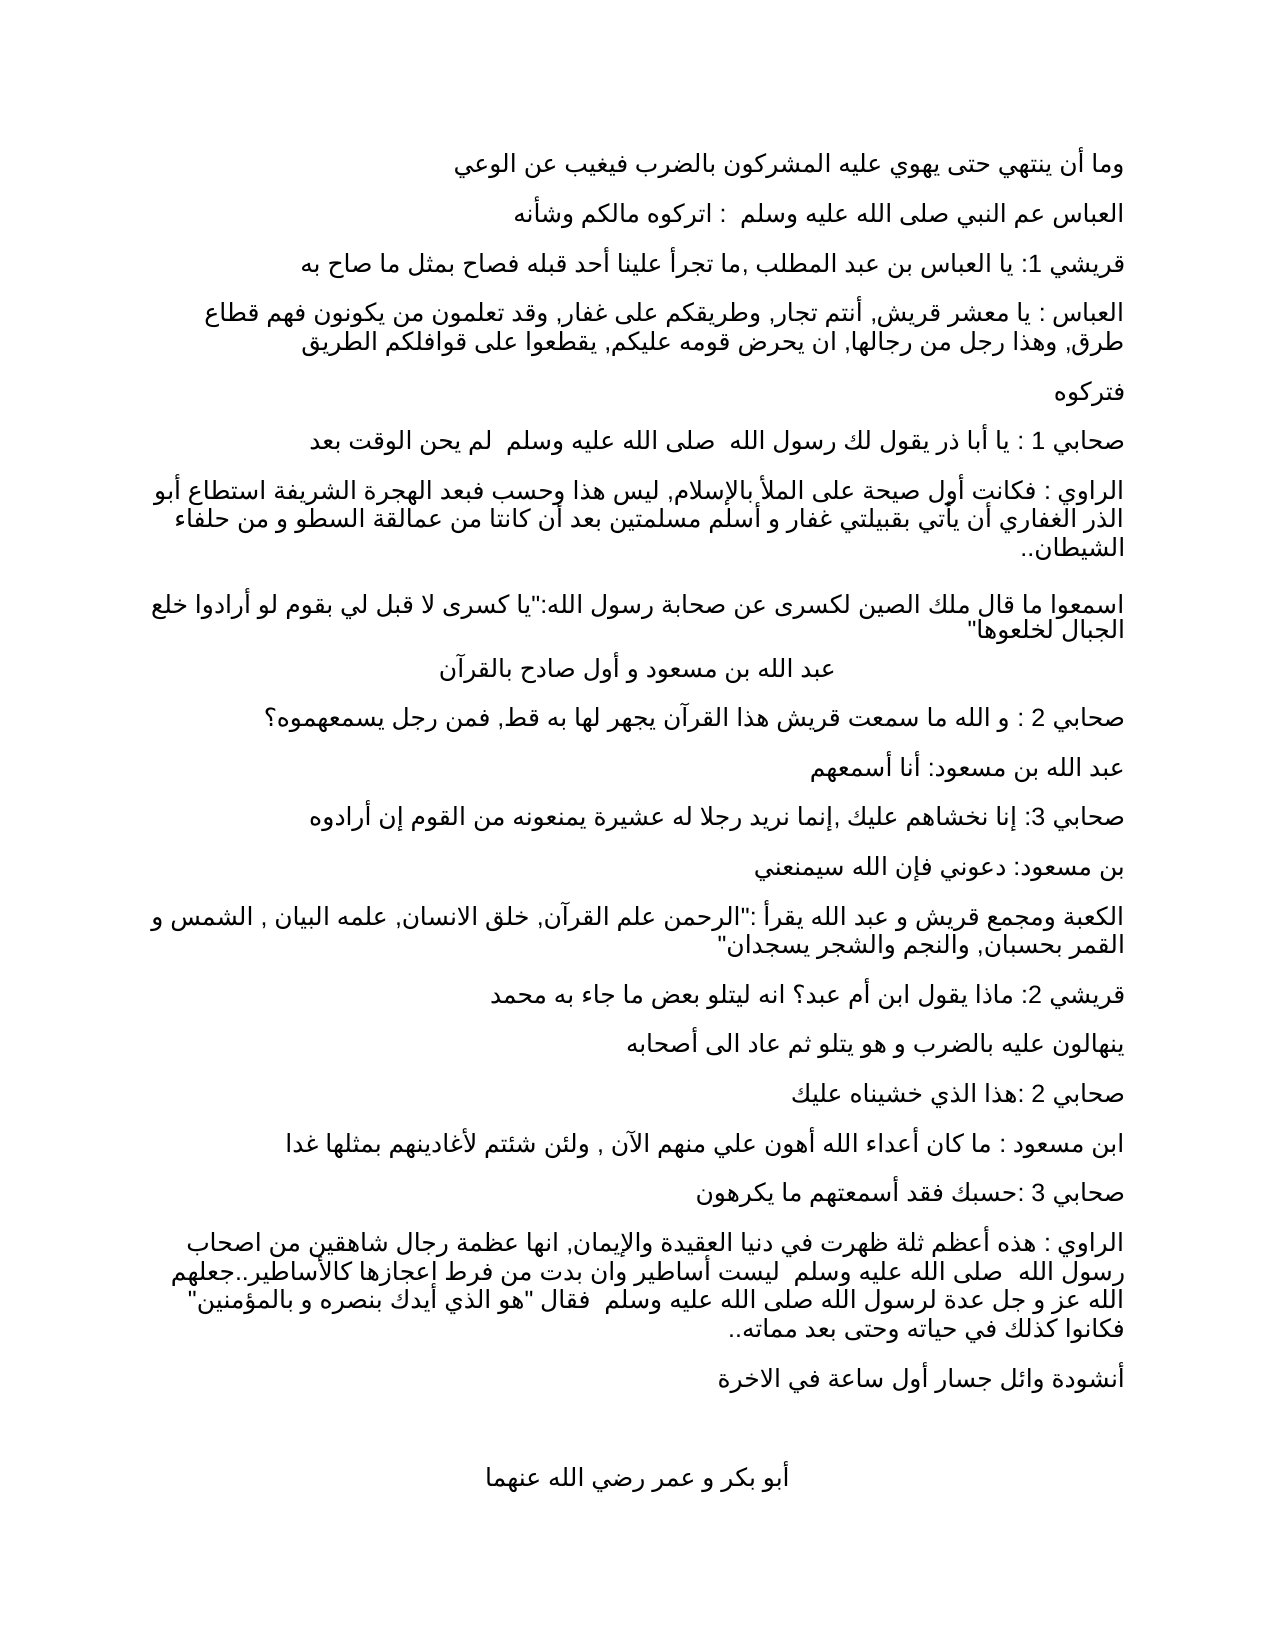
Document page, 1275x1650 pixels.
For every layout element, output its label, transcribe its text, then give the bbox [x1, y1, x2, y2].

text ابن مسعود : ما كان أعداء الله أهون علي منهم الآن , ولئن شئتم لأغادينهم بمثلها غدا [150, 1129, 1125, 1158]
text وما أن ينتهي حتى يهوي عليه المشركون بالضرب فيغيب عن الوعي [150, 150, 1125, 179]
text اسمعوا ما قال ملك الصين لكسرى عن صحابة رسول الله:"يا كسرى لا قبل لي بقوم لو أرادوا خلع الجبال لخلعوها" [150, 594, 1125, 644]
text عبد الله بن مسعود و أول صادح بالقرآن [150, 654, 1125, 683]
text عبد الله بن مسعود: أنا أسمعهم [150, 753, 1125, 782]
text الراوي : فكانت أول صيحة على الملأ بالإسلام, ليس هذا وحسب فبعد الهجرة الشريفة استطاع أبو الذر الغفاري أن يأتي بقبيلتي غفار و أسلم مسلمتين بعد أن كانتا من عمالقة السطو و من حلفاء الشيطان.. [150, 476, 1125, 562]
text صحابي 3: إنا نخشاهم عليك ,إنما نريد رجلا له عشيرة يمنعونه من القوم إن أرادوه [150, 803, 1125, 832]
text العباس عم النبي صلى الله عليه وسلم : اتركوه مالكم وشأنه [150, 199, 1125, 228]
text فتركوه [150, 377, 1125, 406]
text العباس : يا معشر قريش, أنتم تجار, وطريقكم على غفار, وقد تعلمون من يكونون فهم قطاع طرق, وهذا رجل من رجالها, ان يحرض قومه عليكم, يقطعوا على قوافلكم الطريق [150, 299, 1125, 356]
text ينهالون عليه بالضرب و هو يتلو ثم عاد الى أصحابه [150, 1030, 1125, 1059]
text بن مسعود: دعوني فإن الله سيمنعني [150, 852, 1125, 881]
text الكعبة ومجمع قريش و عبد الله يقرأ :"الرحمن علم القرآن, خلق الانسان, علمه البيان , الشمس و القمر بحسبان, والنجم والشجر يسجدان" [150, 902, 1125, 959]
text صحابي 2 :هذا الذي خشيناه عليك [150, 1079, 1125, 1108]
text صحابي 1 : يا أبا ذر يقول لك رسول الله صلى الله عليه وسلم لم يحن الوقت بعد [150, 427, 1125, 455]
text صحابي 3 :حسبك فقد أسمعتهم ما يكرهون [150, 1179, 1125, 1207]
text صحابي 2 : و الله ما سمعت قريش هذا القرآن يجهر لها به قط, فمن رجل يسمعهموه؟ [150, 704, 1125, 732]
text الراوي : هذه أعظم ثلة ظهرت في دنيا العقيدة والإيمان, انها عظمة رجال شاهقين من اصحاب رسول الله صلى الله عليه وسلم ليست أساطير وان بدت من فرط اعجازها كالأساطير..جعلهم الله عز و جل عدة لرسول الله صلى الله عليه وسلم فقال "هو الذي أيدك بنصره و بالمؤمنين" فكانوا كذلك في حياته وحتى بعد مماته.. [150, 1228, 1125, 1343]
text أنشودة وائل جسار أول ساعة في الاخرة [150, 1364, 1125, 1393]
text قريشي 2: ماذا يقول ابن أم عبد؟ انه ليتلو بعض ما جاء به محمد [150, 980, 1125, 1009]
text قريشي 1: يا العباس بن عبد المطلب ,ما تجرأ علينا أحد قبله فصاح بمثل ما صاح به [150, 249, 1125, 278]
text أبو بكر و عمر رضي الله عنهما [150, 1463, 1125, 1492]
